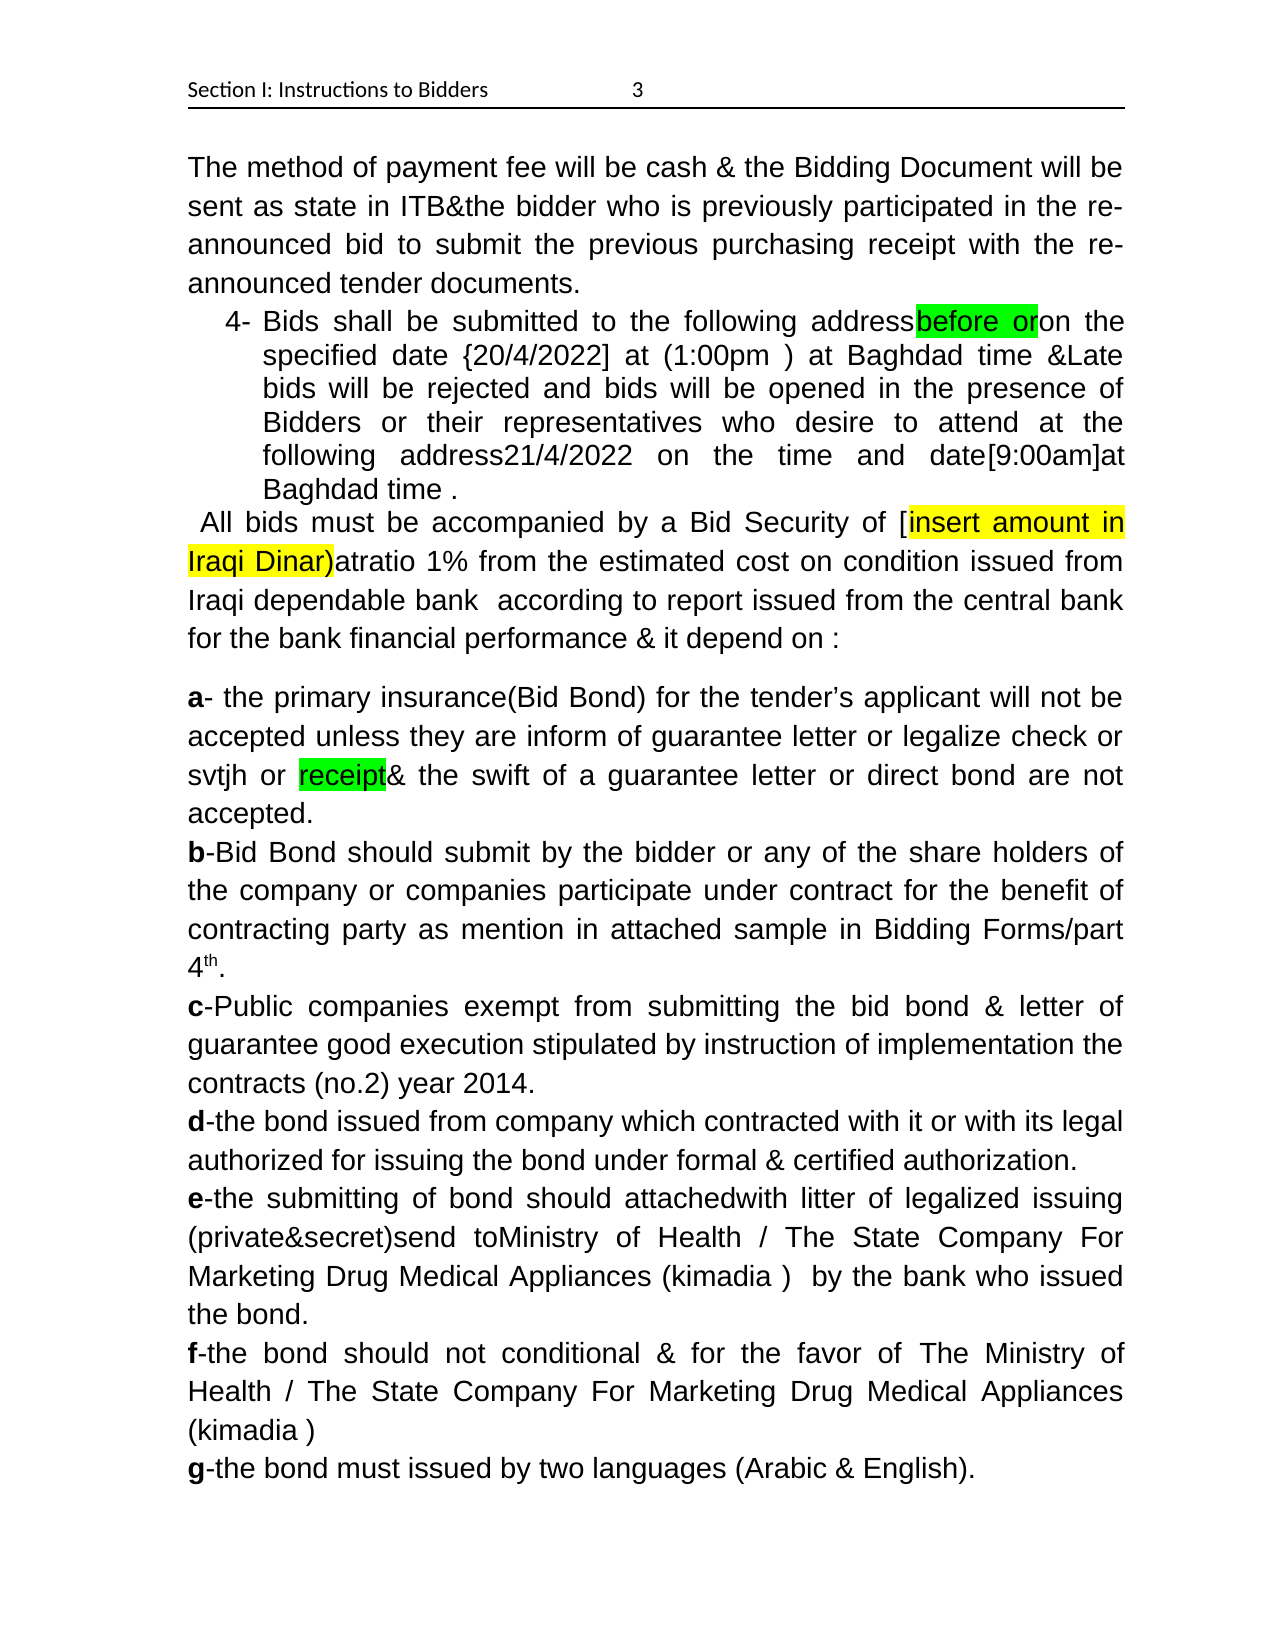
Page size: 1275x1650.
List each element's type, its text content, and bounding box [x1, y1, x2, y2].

text f-the bond should not conditional & for the favor of The Ministry of Health / The State Company For Marketing Drug Medical Appliances (kimadia ) [187, 1336, 1125, 1446]
text d-the bond issued from company which contracted with it or with its legal authorized for issuing the bond under formal & certified authorization. [187, 1104, 1125, 1176]
text The method of payment fee will be cash & the Bidding Document will be sent as state in ITB&the bidder who is previously participated in the re-announced bid to submit the previous purchasing receipt with the re-announced tender documents. [187, 150, 1125, 299]
text e-the submitting of bond should attachedwith litter of legalized issuing (private&secret)send toMinistry of Health / The State Company For Marketing Drug Medical Appliances (kimadia ) by the bank who issued the bond. [187, 1181, 1125, 1331]
list Bids shall be submitted to the following addressbefore oron the specified date {20/4/2022] at (1:00pm ) at Baghdad time &Late bids will be rejected and bids will be opened in the presence of Bidders or their representatives who desire to attend at the following address21/4/2022 on the time and date[9:00am]at Baghdad time . [225, 304, 1125, 505]
text b-Bid Bond should submit by the bidder or any of the share holders of the company or companies participate under contract for the benefit of contracting party as mention in attached sample in Bidding Forms/part 4th. [187, 834, 1125, 984]
text g-the bond must issued by two languages (Arabic & English). [187, 1451, 1125, 1485]
text All bids must be accompanied by a Bid Security of [insert amount in Iraqi Dinar)atratio 1% from the estimated cost on condition issued from Iraqi dependable bank according to report issued from the central bank for the bank financial performance & it depend on : [187, 505, 1125, 654]
text a- the primary insurance(Bid Bond) for the tender’s applicant will not be accepted unless they are inform of guarantee letter or legalize check or svtjh or receipt& the swift of a guarantee letter or direct bond are not accepted. [187, 680, 1125, 829]
text c-Public companies exempt from submitting the bid bond & letter of guarantee good execution stipulated by instruction of implementation the contracts (no.2) year 2014. [187, 989, 1125, 1099]
